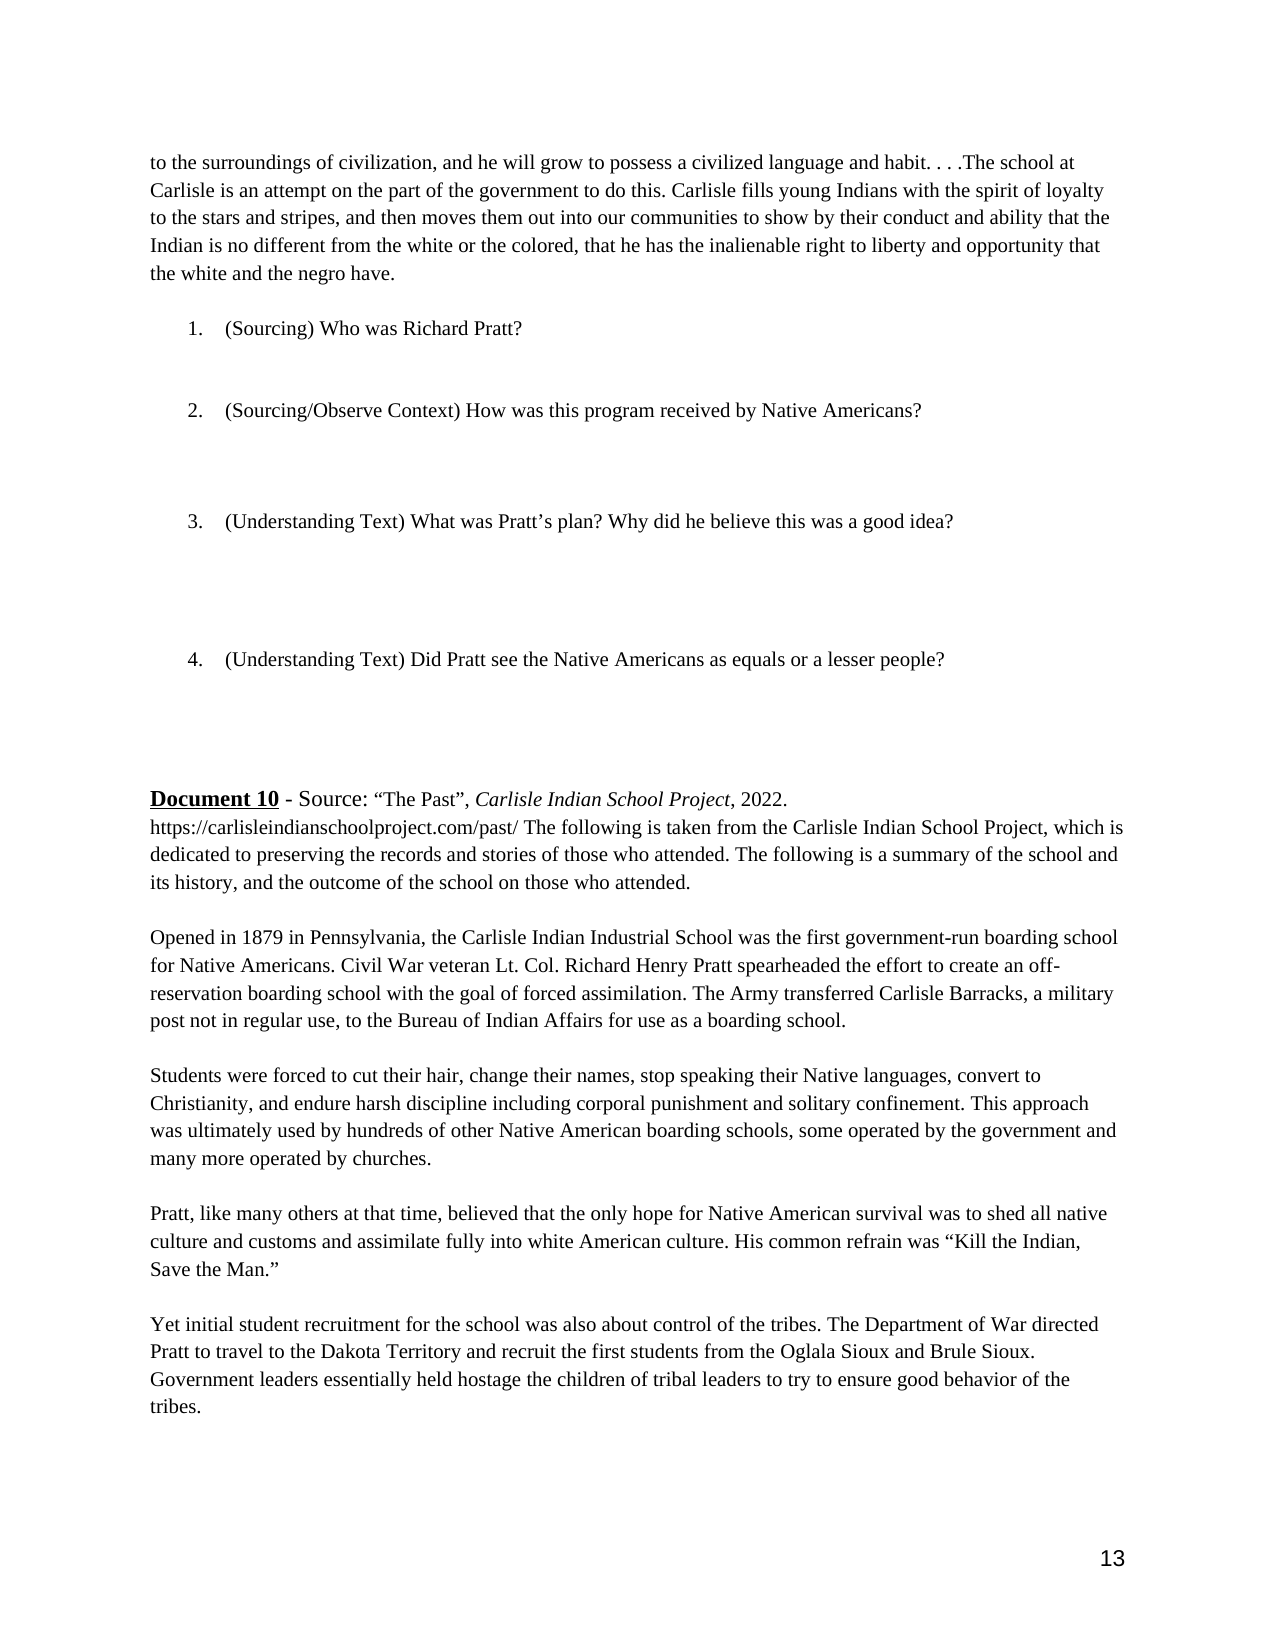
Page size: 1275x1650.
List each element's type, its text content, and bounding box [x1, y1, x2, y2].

list (Sourcing/Observe Context) How was this program received by Native Americans? [187, 398, 1125, 422]
text Yet initial student recruitment for the school was also about control of the tribes. The Department of War directed Pratt to travel to the Dakota Territory and recruit the first students from the Oglala Sioux and Brule Sioux. Government leaders essentially held hostage the children of tribal leaders to try to ensure good behavior of the tribes. [150, 1312, 1125, 1418]
text Students were forced to cut their hair, change their names, stop speaking their Native languages, convert to Christianity, and endure harsh discipline including corporal punishment and solitary confinement. This approach was ultimately used by hundreds of other Native American boarding schools, some operated by the government and many more operated by churches. [150, 1063, 1125, 1170]
text Document 10 - Source: “The Past”, Carlisle Indian School Project, 2022. https://carlisleindianschoolproject.com/past/ The following is taken from the Carlisle Indian School Project, which is dedicated to preserving the records and stories of those who attended. The following is a summary of the school and its history, and the outcome of the school on those who attended. [150, 785, 1125, 894]
list (Sourcing) Who was Richard Pratt? [187, 316, 1125, 340]
list (Understanding Text) Did Pratt see the Native Americans as equals or a lesser people? [187, 647, 1125, 671]
text Opened in 1879 in Pennsylvania, the Carlisle Indian Industrial School was the first government-run boarding school for Native Americans. Civil War veteran Lt. Col. Richard Henry Pratt spearheaded the effort to create an off-reservation boarding school with the goal of forced assimilation. The Army transferred Carlisle Barracks, a military post not in regular use, to the Bureau of Indian Affairs for use as a boarding school. [150, 925, 1125, 1032]
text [150, 150, 1125, 284]
text Pratt, like many others at that time, believed that the only hope for Native American survival was to shed all native culture and customs and assimilate fully into white American culture. His common refrain was “Kill the Indian, Save the Man.” [150, 1201, 1125, 1281]
list (Understanding Text) What was Pratt’s plan? Why did he believe this was a good idea? [187, 509, 1125, 533]
